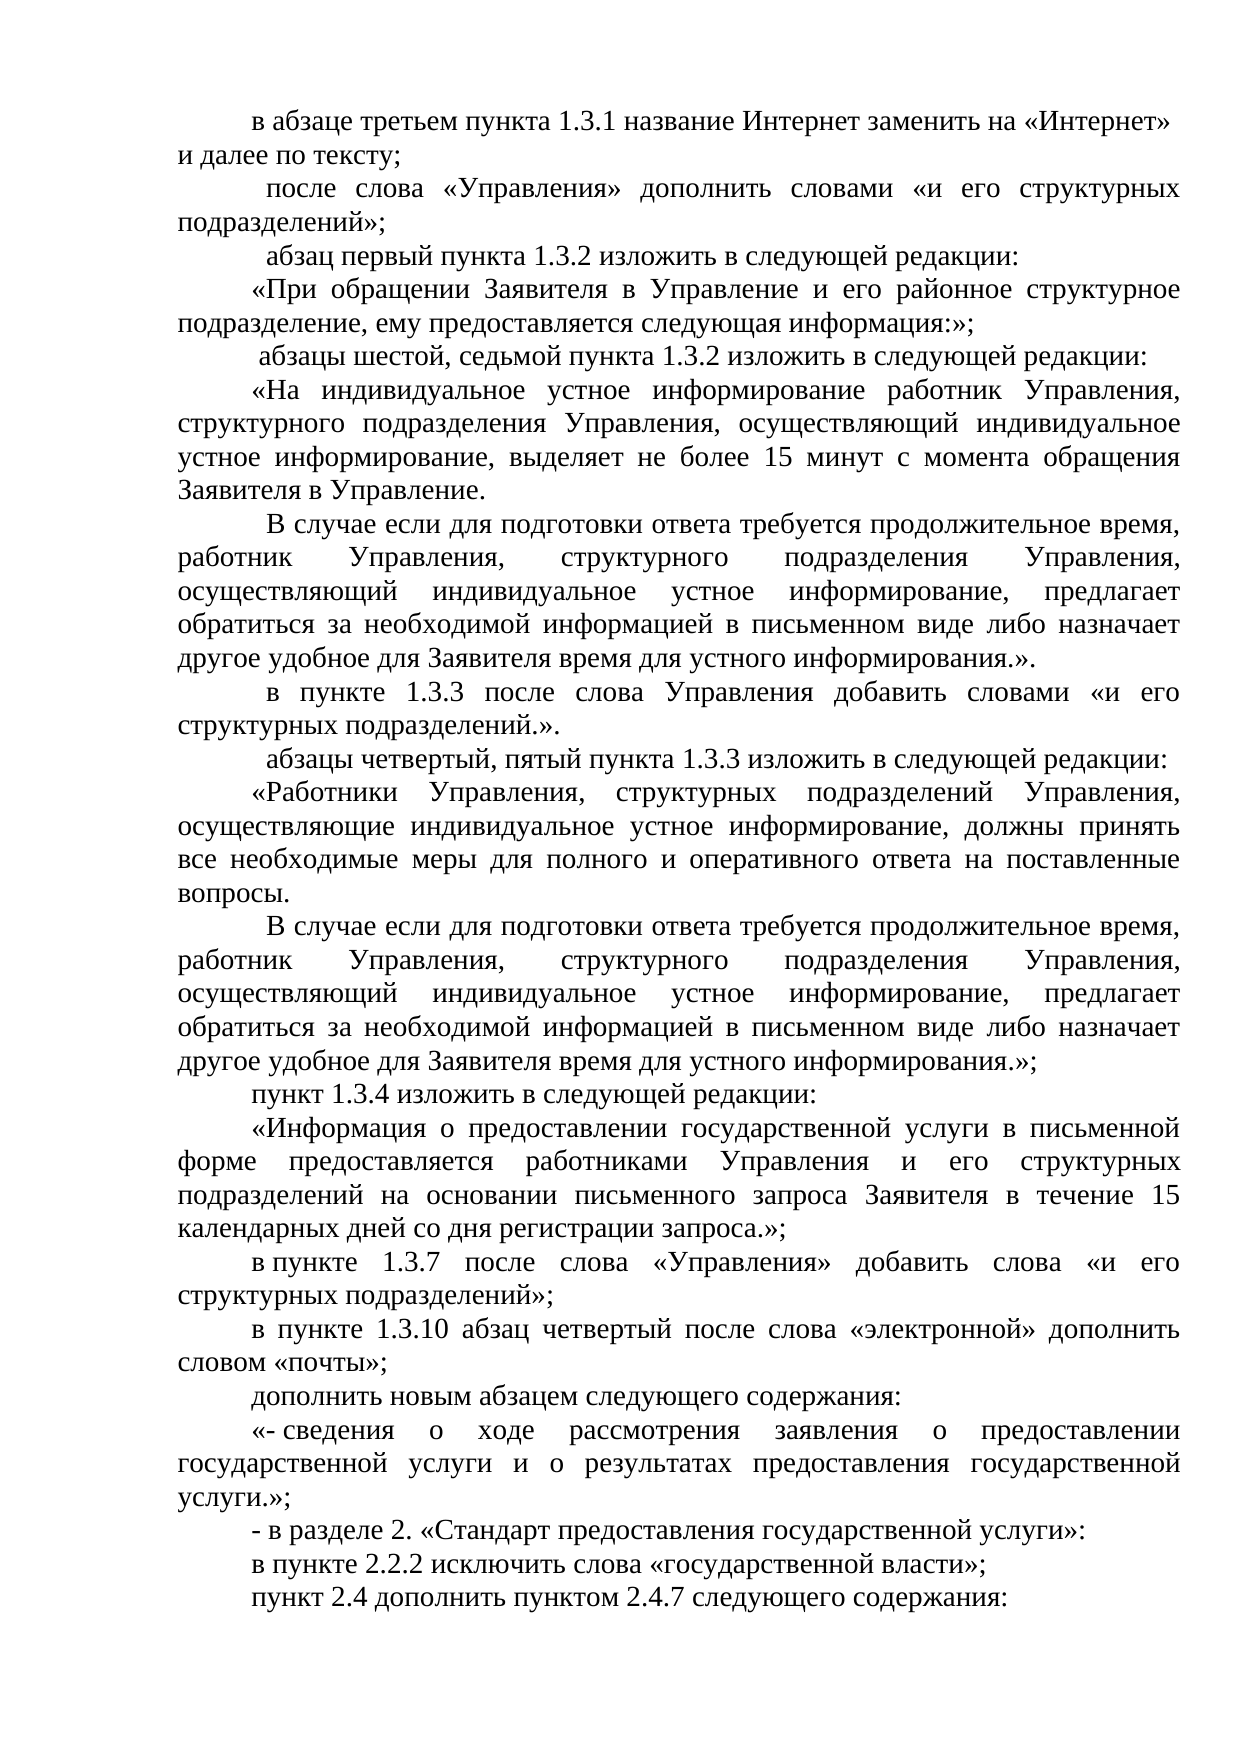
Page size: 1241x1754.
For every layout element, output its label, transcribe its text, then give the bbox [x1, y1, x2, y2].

text в пункте 1.3.7 после слова «Управления» добавить слова «и его структурных подразделений»; [177, 1244, 1181, 1311]
text «При обращении Заявителя в Управление и его районное структурное подразделение, ему предоставляется следующая информация:»; [177, 271, 1181, 338]
text пункт 1.3.4 изложить в следующей редакции: [177, 1076, 1181, 1110]
text абзацы четвертый, пятый пункта 1.3.3 изложить в следующей редакции: [177, 741, 1181, 774]
text в пункте 1.3.10 абзац четвертый после слова «электронной» дополнить словом «почты»; [177, 1311, 1181, 1378]
text после слова «Управления» дополнить словами «и его структурных подразделений»; [177, 171, 1181, 238]
text - в разделе 2. «Стандарт предоставления государственной услуги»: [177, 1512, 1181, 1546]
text абзацы шестой, седьмой пункта 1.3.2 изложить в следующей редакции: [177, 338, 1181, 372]
text В случае если для подготовки ответа требуется продолжительное время, работник Управления, структурного подразделения Управления, осуществляющий индивидуальное устное информирование, предлагает обратиться за необходимой информацией в письменном виде либо назначает другое удобное для Заявителя время для устного информирования.». [177, 506, 1181, 674]
text В случае если для подготовки ответа требуется продолжительное время, работник Управления, структурного подразделения Управления, осуществляющий индивидуальное устное информирование, предлагает обратиться за необходимой информацией в письменном виде либо назначает другое удобное для Заявителя время для устного информирования.»; [177, 908, 1181, 1076]
text дополнить новым абзацем следующего содержания: [177, 1378, 1181, 1412]
text «На индивидуальное устное информирование работник Управления, структурного подразделения Управления, осуществляющий индивидуальное устное информирование, выделяет не более 15 минут с момента обращения Заявителя в Управление. [177, 372, 1181, 506]
text пункт 2.4 дополнить пунктом 2.4.7 следующего содержания: [177, 1579, 1181, 1613]
text абзац первый пункта 1.3.2 изложить в следующей редакции: [177, 238, 1181, 271]
text «- сведения о ходе рассмотрения заявления о предоставлении государственной услуги и о результатах предоставления государственной услуги.»; [177, 1412, 1181, 1512]
text в абзаце третьем пункта 1.3.1 название Интернет заменить на «Интернет» и далее по тексту; [177, 103, 1181, 171]
text «Работники Управления, структурных подразделений Управления, осуществляющие индивидуальное устное информирование, должны принять все необходимые меры для полного и оперативного ответа на поставленные вопросы. [177, 774, 1181, 908]
text в пункте 1.3.3 после слова Управления добавить словами «и его структурных подразделений.». [177, 674, 1181, 741]
text «Информация о предоставлении государственной услуги в письменной форме предоставляется работниками Управления и его структурных подразделений на основании письменного запроса Заявителя в течение 15 календарных дней со дня регистрации запроса.»; [177, 1110, 1181, 1244]
text в пункте 2.2.2 исключить слова «государственной власти»; [177, 1546, 1181, 1579]
